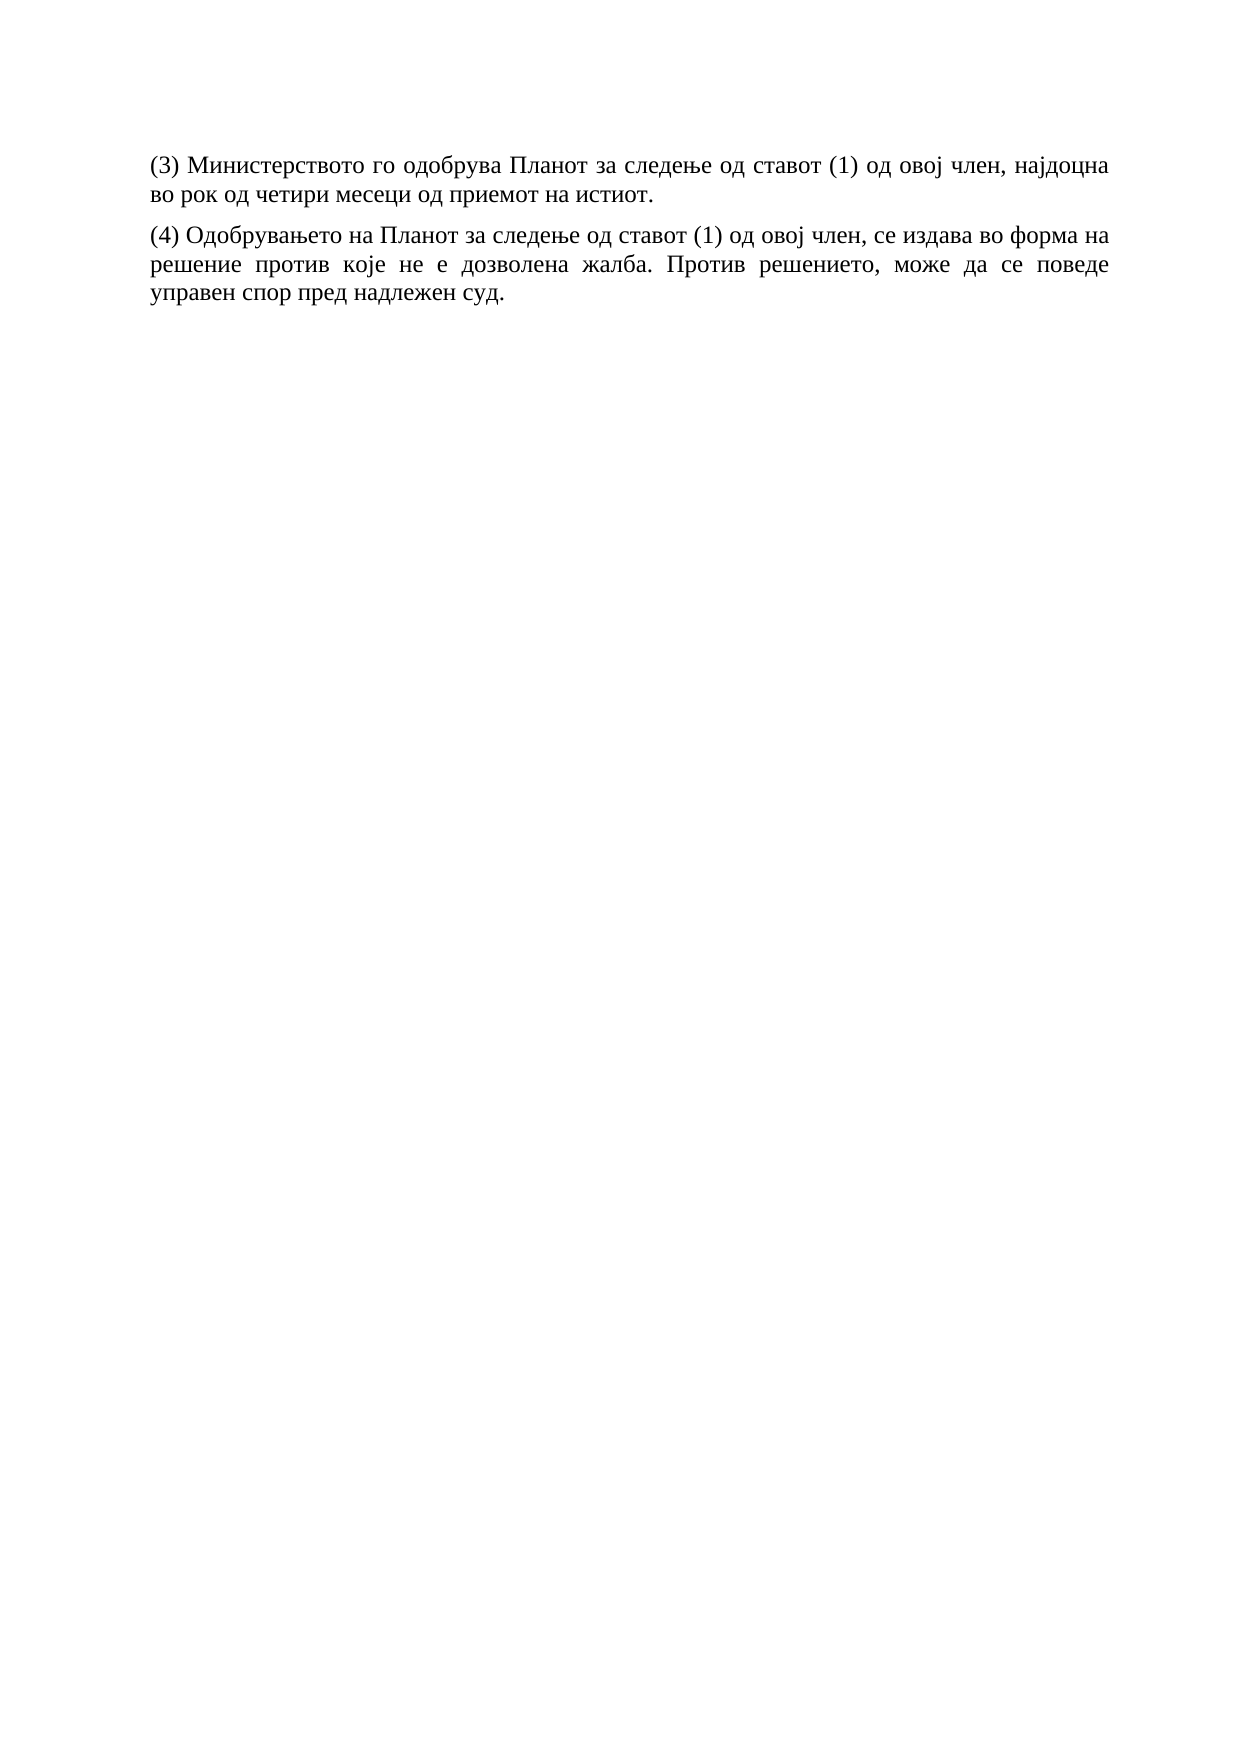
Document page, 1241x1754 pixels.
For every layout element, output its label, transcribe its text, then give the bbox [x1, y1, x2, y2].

text (4) Одобрувањето на Планот за следење од ставот (1) од овој член, се издава во форма на решение против које не е дозволена жалба. Против решението, може да се поведе управен спор пред надлежен суд. [150, 220, 1110, 306]
text (3) Министерството го одобрува Планот за следење од ставот (1) од овој член, најдоцна во рок од четири месеци од приемот на истиот. [150, 150, 1110, 207]
